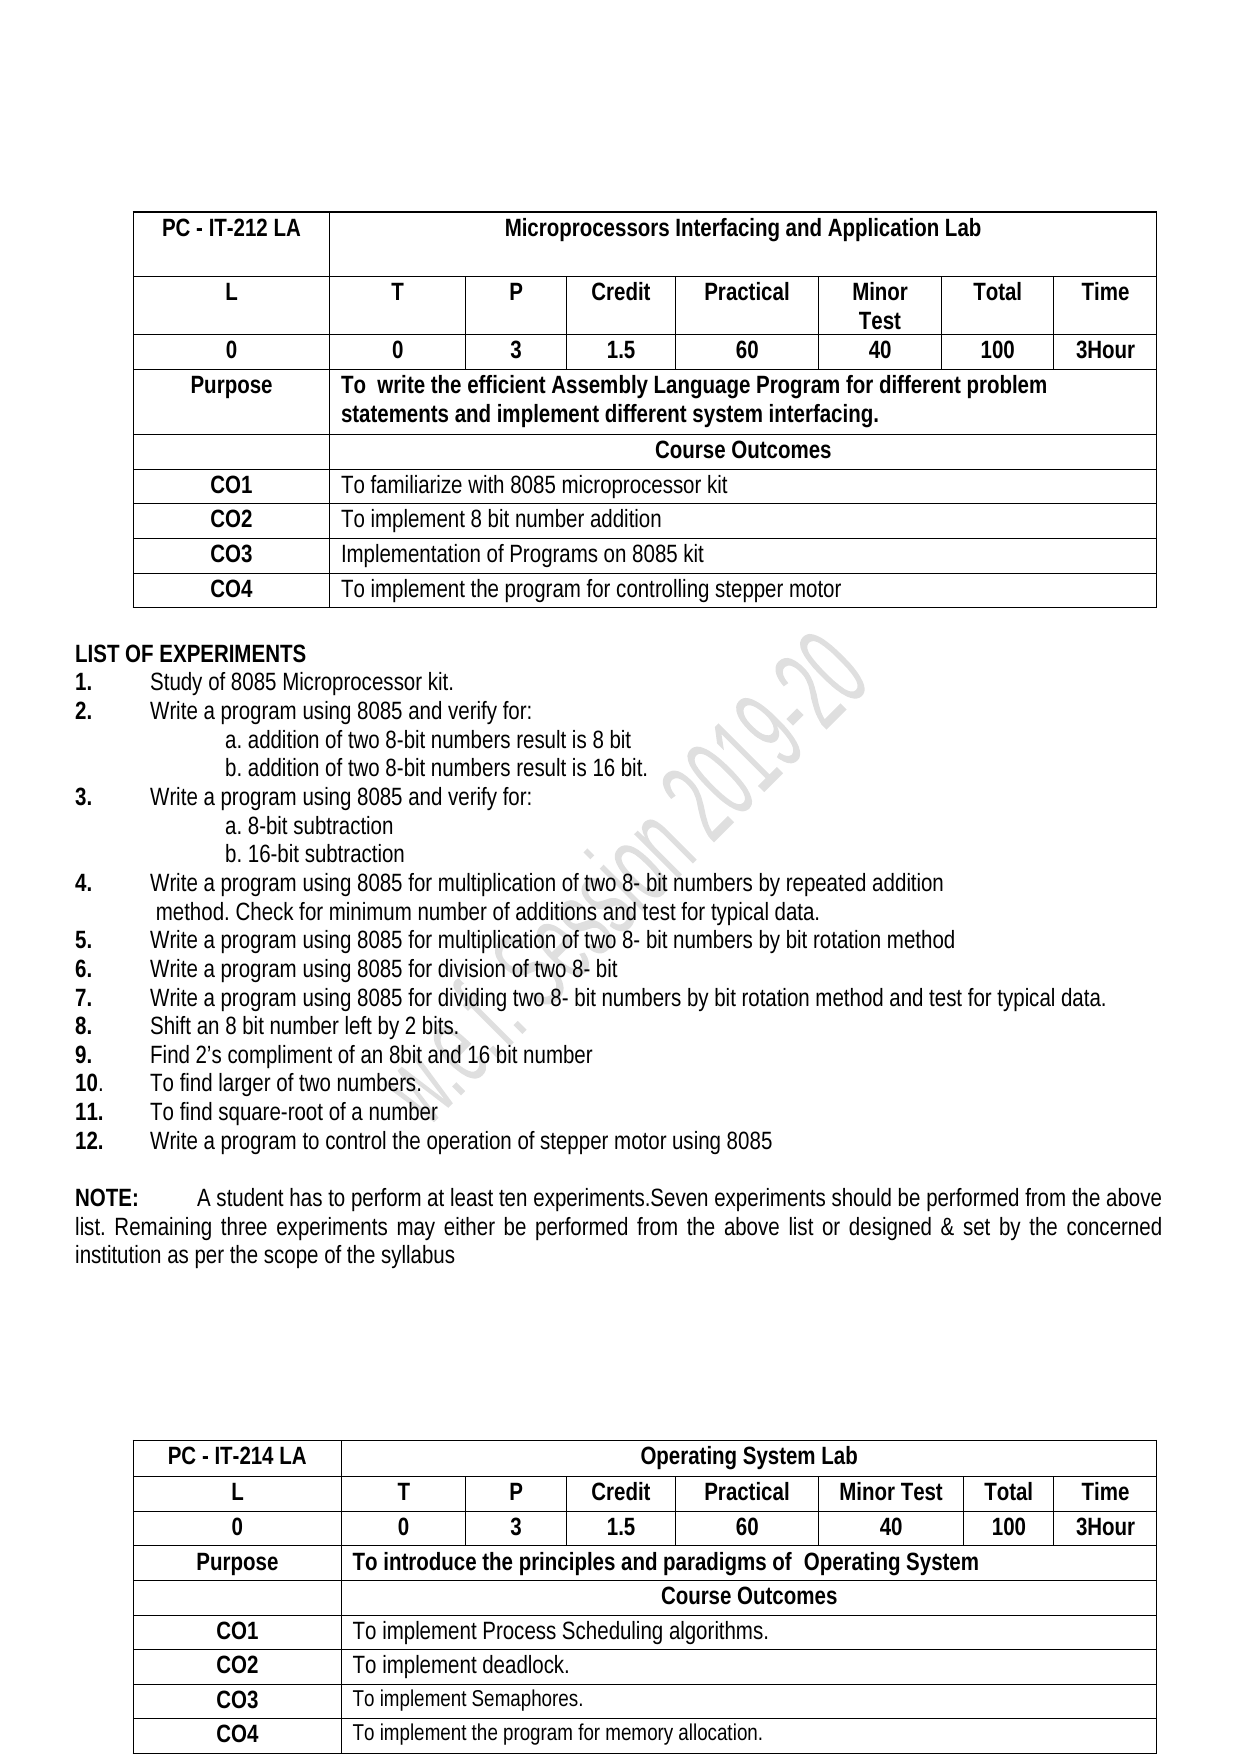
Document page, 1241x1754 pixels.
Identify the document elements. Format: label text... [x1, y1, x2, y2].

text 8. Shift an 8 bit number left by 2 bits. [75, 1011, 1165, 1040]
table_cell T [342, 1477, 465, 1511]
table_cell Practical [676, 277, 818, 334]
table_cell 3Hour [1054, 335, 1156, 369]
table_header Microprocessors Interfacing and Application Lab [330, 213, 1156, 276]
table_cell To implement 8 bit number addition [330, 504, 1156, 538]
table_cell To implement the program for controlling stepper motor [330, 574, 1156, 607]
table_cell Implementation of Programs on 8085 kit [330, 539, 1156, 572]
table_header PC - IT-214 LA [134, 1441, 341, 1476]
table_cell L [134, 1477, 341, 1511]
table_cell 100 [942, 335, 1053, 369]
text method. Check for minimum number of additions and test for typical data. [75, 897, 1165, 925]
table_cell 60 [676, 1512, 818, 1545]
table_cell 100 [964, 1512, 1053, 1545]
text 11. To find square-root of a number [75, 1097, 1165, 1126]
table_cell Course Outcomes [330, 435, 1156, 469]
text 2. Write a program using 8085 and verify for: [75, 696, 1165, 725]
table_cell Practical [676, 1477, 818, 1511]
table_cell [134, 1581, 341, 1614]
table_cell Time [1054, 277, 1156, 334]
table_cell 60 [676, 335, 818, 369]
table_cell CO4 [134, 1719, 341, 1753]
text LIST OF EXPERIMENTS [75, 639, 1165, 667]
table_cell To implement Semaphores. [342, 1685, 1156, 1718]
table_cell CO1 [134, 470, 329, 503]
table_cell To introduce the principles and paradigms of Operating System [342, 1546, 1156, 1580]
table_cell To implement deadlock. [342, 1650, 1156, 1684]
table_cell CO4 [134, 574, 329, 607]
table_cell 0 [134, 335, 329, 369]
text 7. Write a program using 8085 for dividing two 8- bit numbers by bit rotation method and test for typical data. [75, 982, 1165, 1011]
table_cell CO2 [134, 1650, 341, 1684]
table_cell CO3 [134, 1685, 341, 1718]
text 6. Write a program using 8085 for division of two 8- bit [75, 954, 1165, 982]
text 3. Write a program using 8085 and verify for: [75, 782, 1165, 811]
text 12. Write a program to control the operation of stepper motor using 8085 [75, 1126, 1165, 1154]
text 10. To find larger of two numbers. [75, 1068, 1165, 1097]
table_cell Total [964, 1477, 1053, 1511]
text 1. Study of 8085 Microprocessor kit. [75, 667, 1165, 696]
table_cell 1.5 [567, 335, 675, 369]
table_cell 3Hour [1054, 1512, 1156, 1545]
table_cell Course Outcomes [342, 1581, 1156, 1614]
table_cell To familiarize with 8085 microprocessor kit [330, 470, 1156, 503]
table_cell To implement Process Scheduling algorithms. [342, 1616, 1156, 1649]
table_cell To implement the program for memory allocation. [342, 1719, 1156, 1753]
text a. addition of two 8-bit numbers result is 8 bit [75, 725, 1165, 753]
text 5. Write a program using 8085 for multiplication of two 8- bit numbers by bit rotation method [75, 925, 1165, 954]
table_cell Credit [567, 1477, 675, 1511]
table_cell P [466, 277, 566, 334]
table_cell Minor Test [819, 277, 941, 334]
table_cell 0 [134, 1512, 341, 1545]
table_cell To write the efficient Assembly Language Program for different problem statements and implement different system interfacing. [330, 370, 1156, 434]
table_cell Purpose [134, 1546, 341, 1580]
text b. addition of two 8-bit numbers result is 16 bit. [75, 753, 1165, 782]
table_cell Credit [567, 277, 675, 334]
table_cell CO1 [134, 1616, 341, 1649]
table_cell CO2 [134, 504, 329, 538]
table_cell Total [942, 277, 1053, 334]
table_cell P [466, 1477, 566, 1511]
table_cell [134, 435, 329, 469]
table_cell Time [1054, 1477, 1156, 1511]
text NOTE: A student has to perform at least ten experiments.Seven experiments should be performed from the above list. Remaining three experiments may either be performed from the above list or designed & set by the concerned institution as per the scope of the syllabus [75, 1183, 1165, 1269]
table_cell CO3 [134, 539, 329, 572]
table_cell 3 [466, 335, 566, 369]
table_cell 1.5 [567, 1512, 675, 1545]
table_cell 0 [330, 335, 465, 369]
table_cell 0 [342, 1512, 465, 1545]
table_header PC - IT-212 LA [134, 213, 329, 276]
text a. 8-bit subtraction [75, 811, 1165, 839]
table_cell T [330, 277, 465, 334]
table_cell 40 [819, 335, 941, 369]
table_cell L [134, 277, 329, 334]
table_cell 3 [466, 1512, 566, 1545]
table_cell Minor Test [819, 1477, 963, 1511]
table_cell 40 [819, 1512, 963, 1545]
table_header Operating System Lab [342, 1441, 1156, 1476]
text b. 16-bit subtraction [75, 839, 1165, 868]
text 4. Write a program using 8085 for multiplication of two 8- bit numbers by repeated addition [75, 868, 1165, 897]
table_cell Purpose [134, 370, 329, 434]
text 9. Find 2’s compliment of an 8bit and 16 bit number [75, 1040, 1165, 1068]
